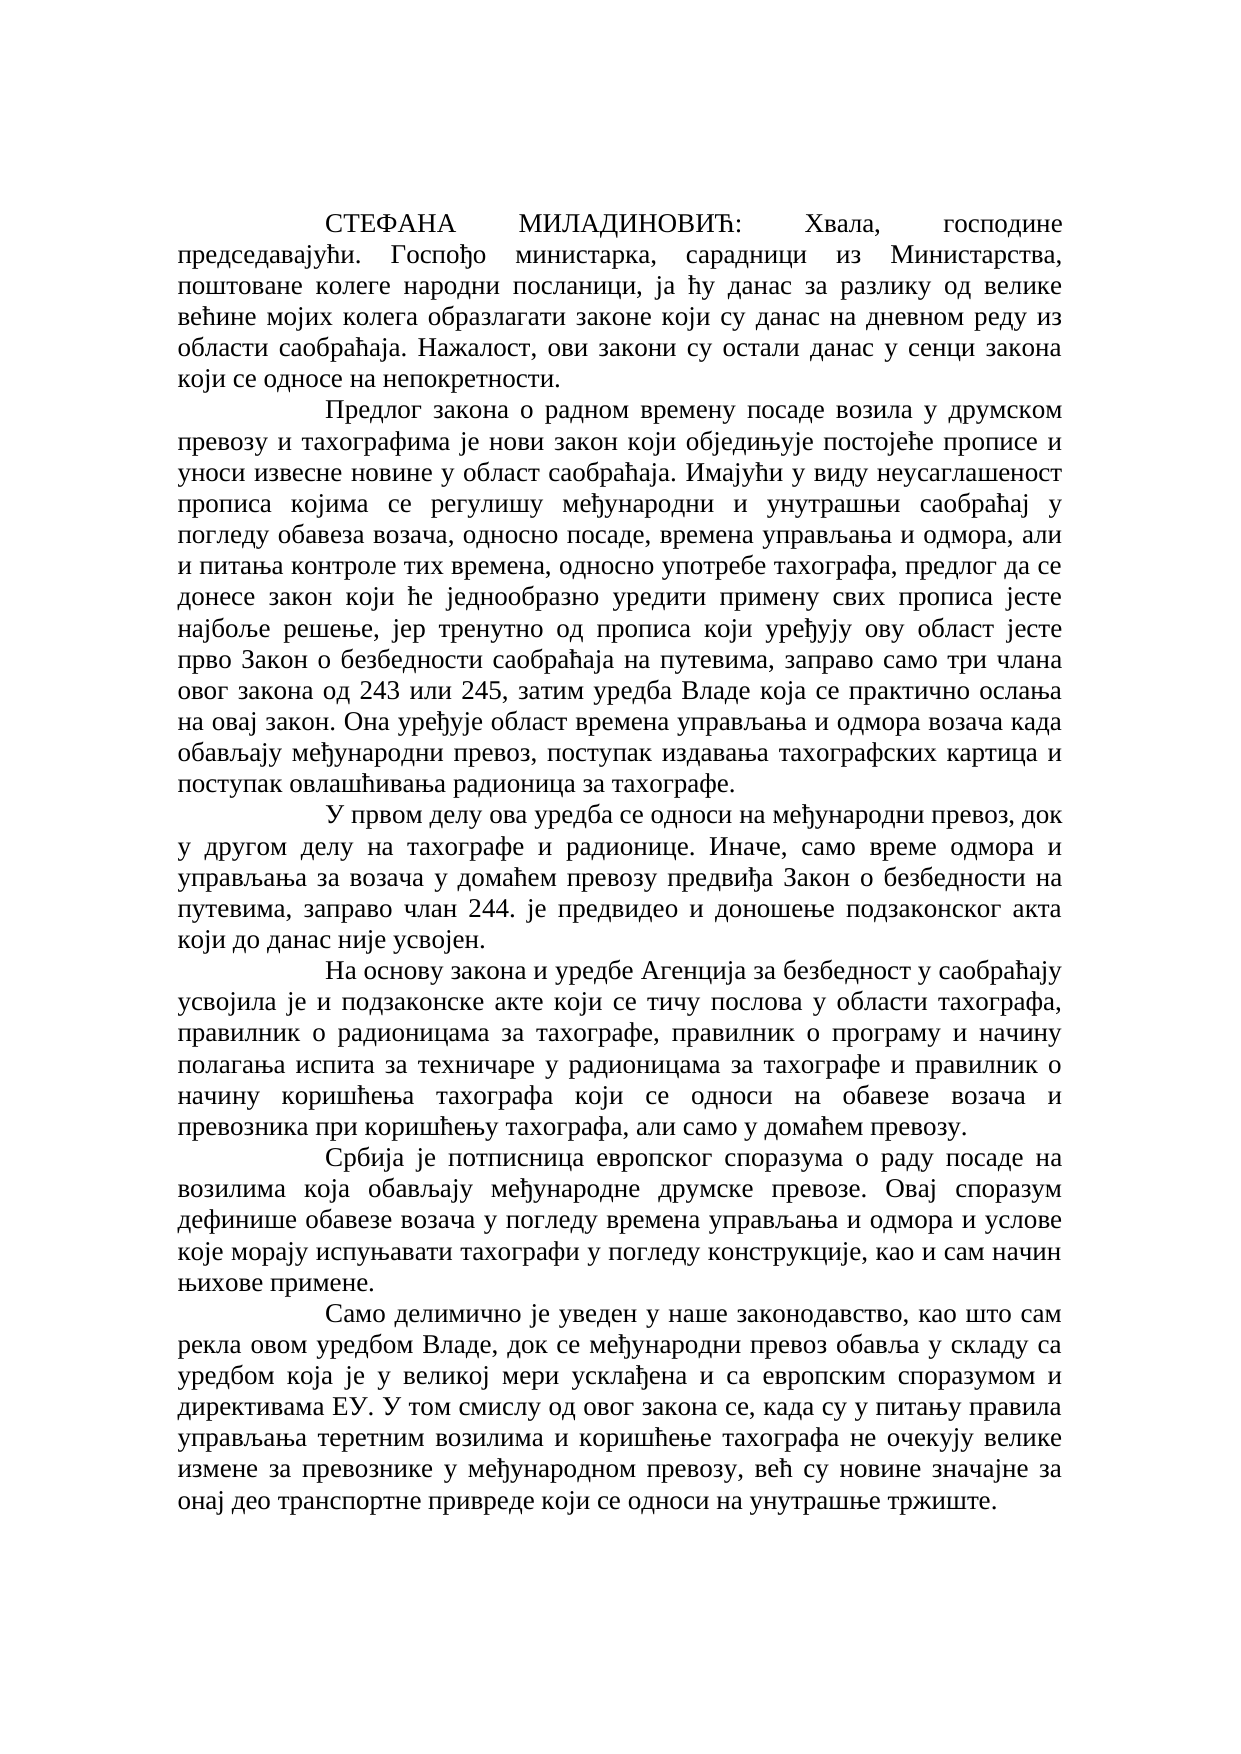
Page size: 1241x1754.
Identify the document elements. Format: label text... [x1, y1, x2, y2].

text У првом делу ова уредба се односи на међународни превоз, док у другом делу на тахографе и радионице. Иначе, само време одмора и управљања за возача у домаћем превозу предвиђа Закон о безбедности на путевима, заправо члан 244. је предвидео и доношење подзаконског акта који до данас није усвојен. [177, 798, 1063, 954]
text СТЕФАНА МИЛАДИНОВИЋ: Хвала, господине председавајући. Госпођо министарка, сарадници из Министарства, поштоване колеге народни посланици, ја ћу данас за разлику од велике већине мојих колега образлагати законе који су данас на дневном реду из области саобраћаја. Нажалост, ови закони су остали данас у сенци закона који се односе на непокретности. [177, 207, 1063, 394]
text На основу закона и уредбе Агенција за безбедност у саобраћају усвојила је и подзаконске акте који се тичу послова у области тахографа, правилник о радионицама за тахографе, правилник о програму и начину полагања испита за техничаре у радионицама за тахографе и правилник о начину коришћења тахографа који се односи на обавезе возача и превозника при коришћењу тахографа, али само у домаћем превозу. [177, 954, 1063, 1141]
text Само делимично је уведен у наше законодавство, као што сам рекла овом уредбом Владе, док се међународни превоз обавља у складу са уредбом која је у великој мери усклађена и са европским споразумом и директивама ЕУ. У том смислу од овог закона се, када су у питању правила управљања теретним возилима и коришћење тахографа не очекују велике измене за превознике у међународном превозу, већ су новине значајне за онај део транспортне привреде који се односи на унутрашње тржиште. [177, 1297, 1063, 1515]
text Србија је потписница европског споразума о раду посаде на возилима која обављају међународне друмске превозе. Овај споразум дефинише обавезе возача у погледу времена управљања и одмора и услове које морају испуњавати тахографи у погледу конструкције, као и сам начин њихове примене. [177, 1141, 1063, 1297]
text Предлог закона о радном времену посаде возила у друмском превозу и тахографима је нови закон који обједињује постојеће прописе и уноси извесне новине у област саобраћаја. Имајући у виду неусаглашеност прописа којима се регулишу међународни и унутрашњи саобраћај у погледу обавеза возача, односно посаде, времена управљања и одмора, али и питања контроле тих времена, односно употребе тахографа, предлог да се донесе закон који ће једнообразно уредити примену свих прописа јесте најбоље решење, јер тренутно од прописа који уређују ову област јесте прво Закон о безбедности саобраћаја на путевима, заправо само три члана овог закона од 243 или 245, затим уредба Владе која се практично ослања на овај закон. Она уређује област времена управљања и одмора возача када обављају међународни превоз, поступак издавања тахографских картица и поступак овлашћивања радионица за тахографе. [177, 394, 1063, 798]
